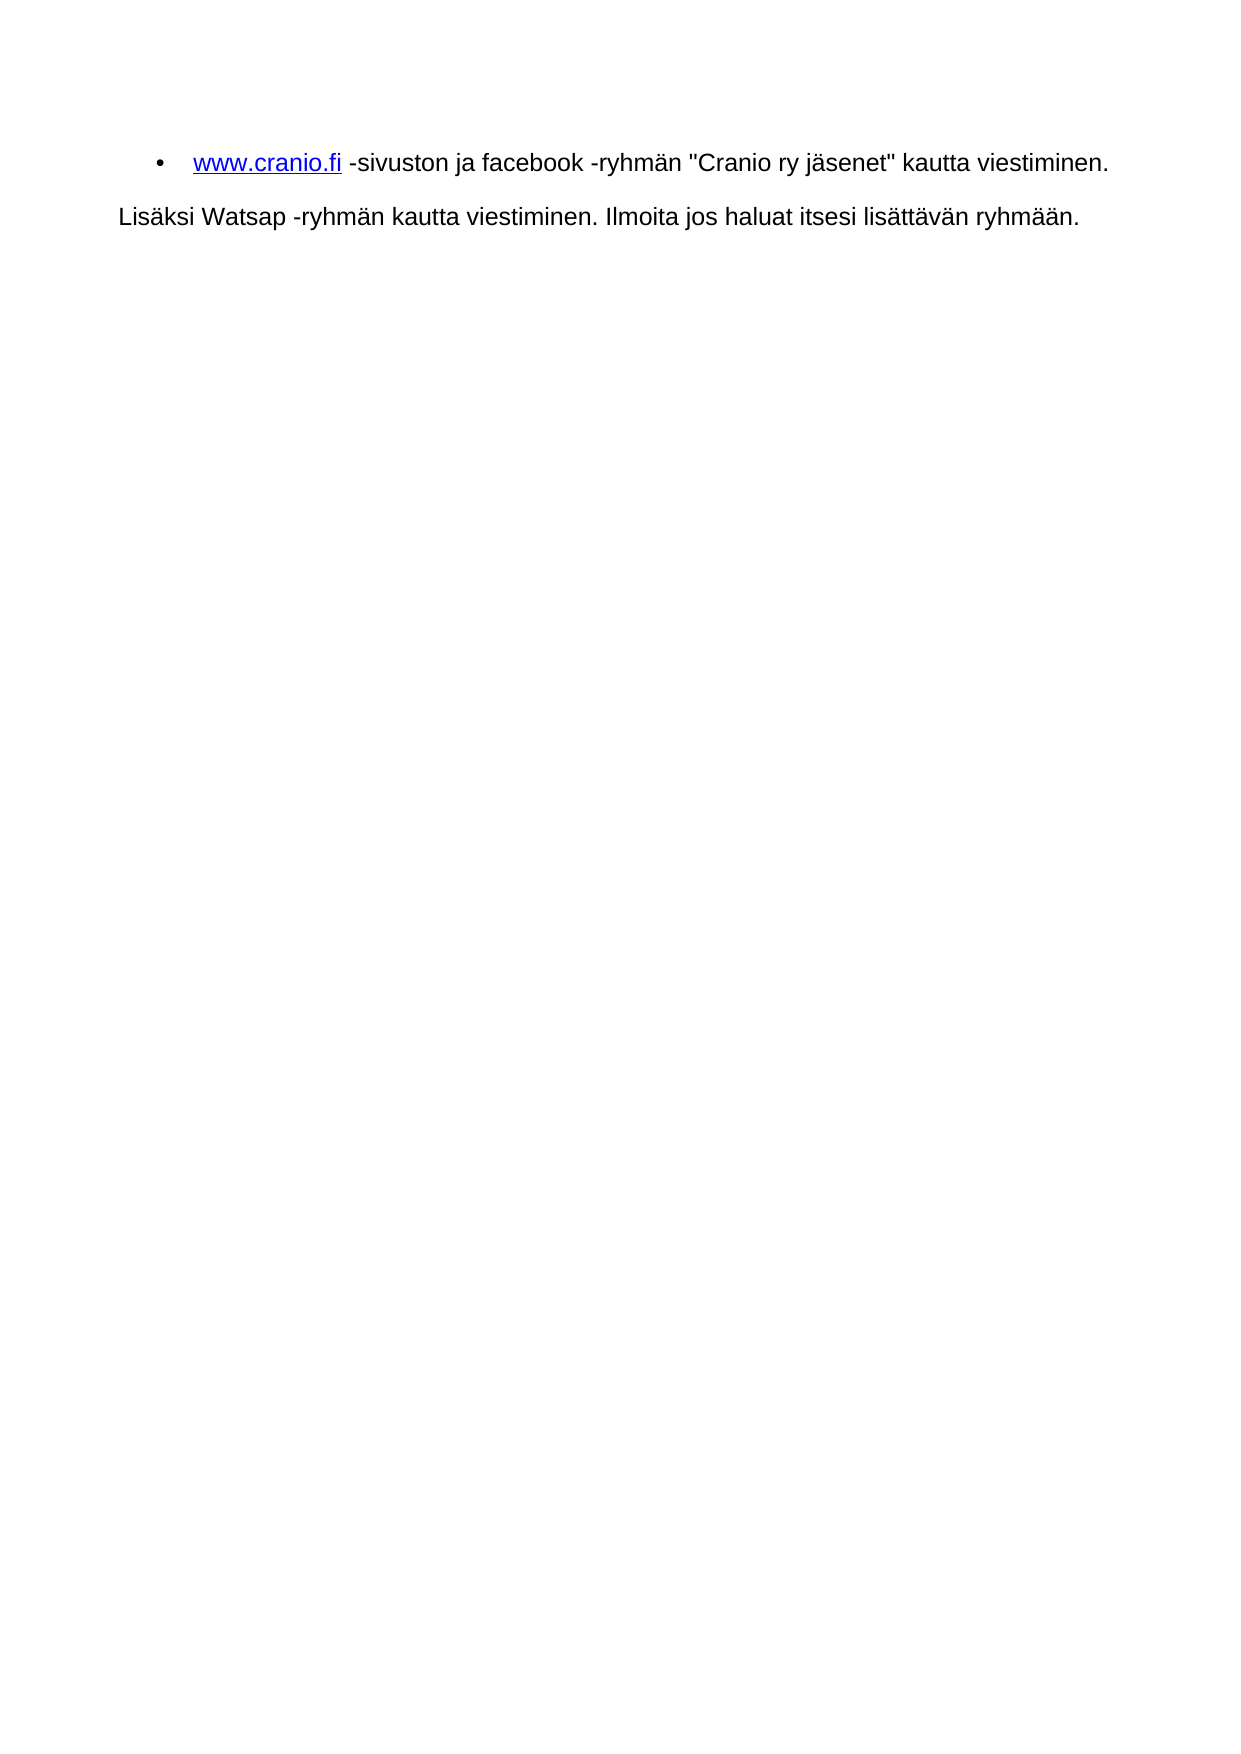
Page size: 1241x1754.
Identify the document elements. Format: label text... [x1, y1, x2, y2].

list www.cranio.fi -sivuston ja facebook -ryhmän "Cranio ry jäsenet" kautta viestiminen. [156, 148, 1122, 176]
text Lisäksi Watsap -ryhmän kautta viestiminen. Ilmoita jos haluat itsesi lisättävän ryhmään. [118, 201, 1122, 230]
